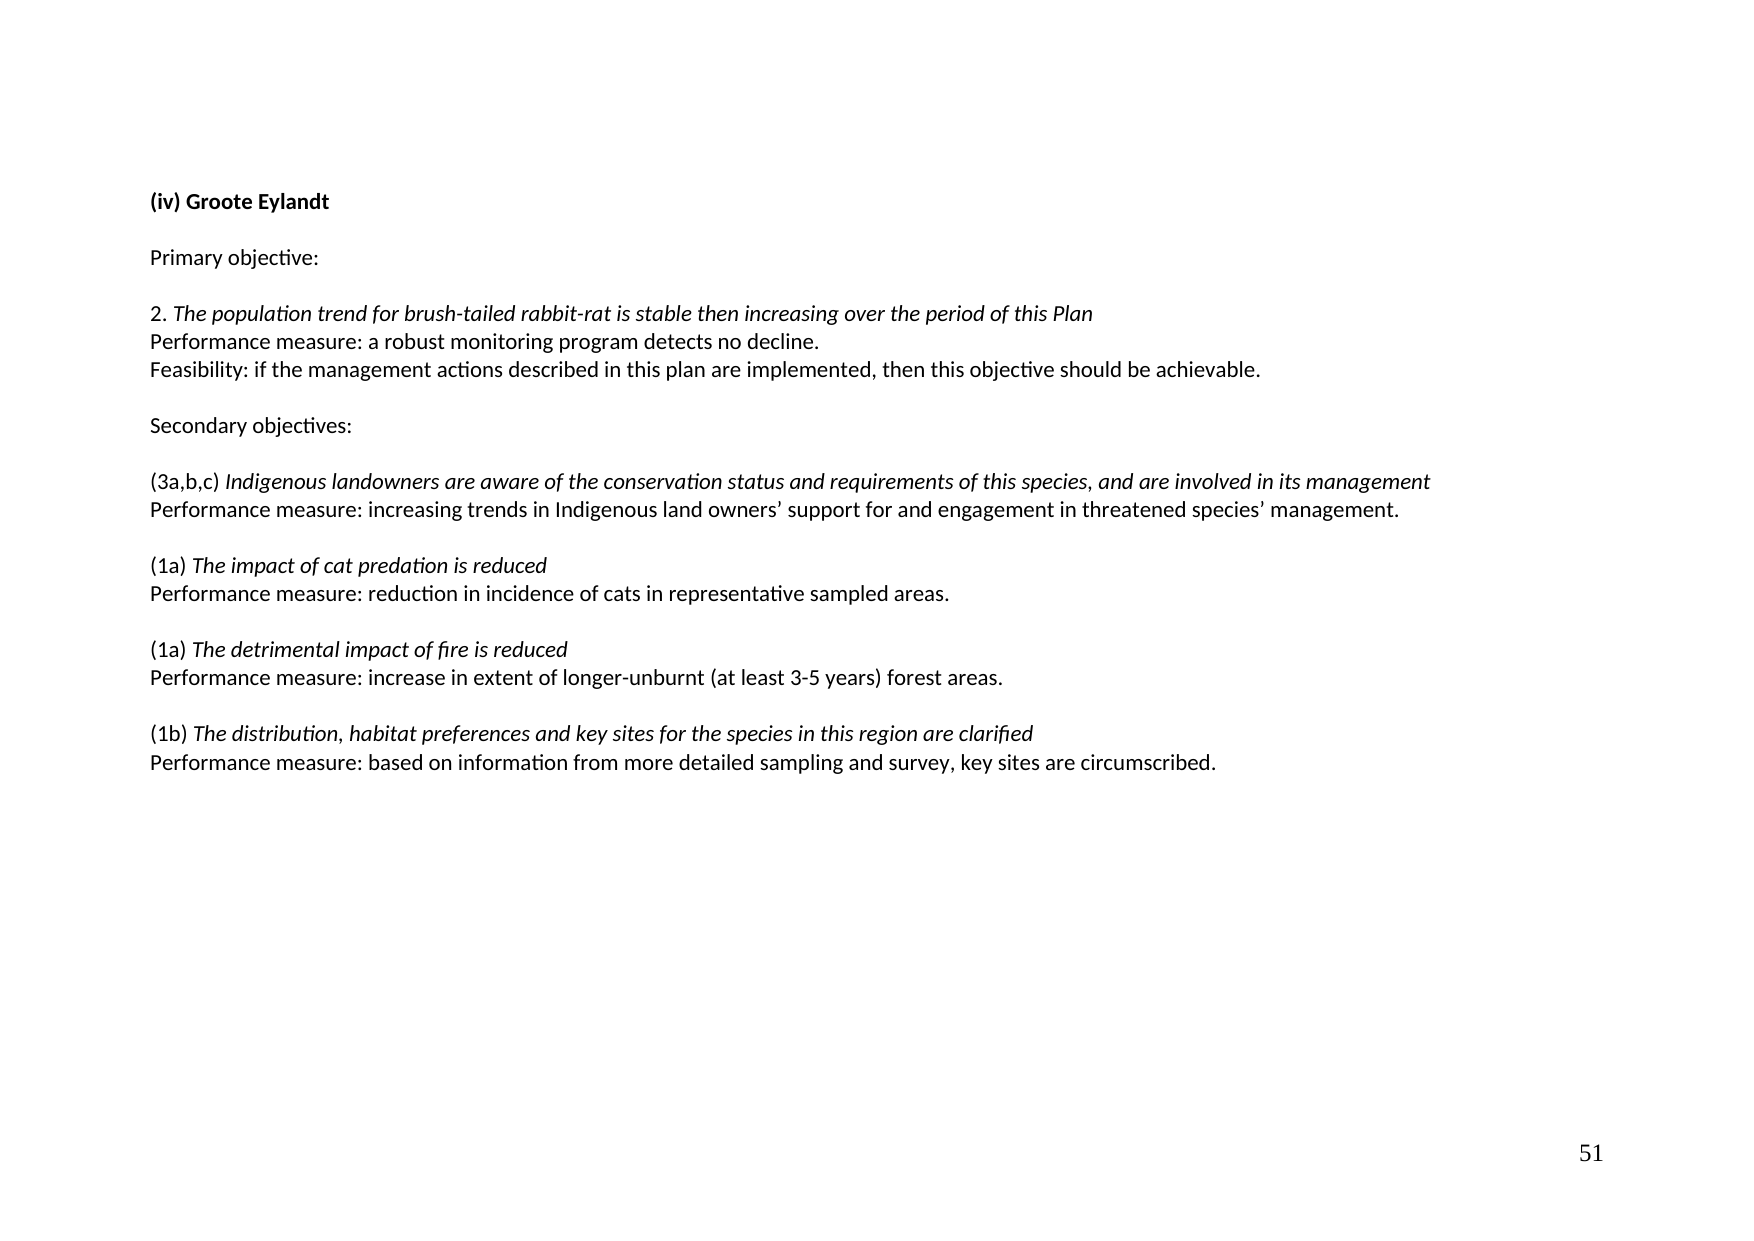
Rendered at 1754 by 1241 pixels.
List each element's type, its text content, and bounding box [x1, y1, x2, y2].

text (1a) The impact of cat predation is reduced [150, 551, 1604, 579]
text (iv) Groote Eylandt [150, 187, 1604, 215]
text (3a,b,c) Indigenous landowners are aware of the conservation status and requirements of this species, and are involved in its management [150, 467, 1604, 495]
text Primary objective: [150, 243, 1604, 271]
text 2. The population trend for brush-tailed rabbit-rat is stable then increasing over the period of this Plan [150, 299, 1604, 327]
text Performance measure: increase in extent of longer-unburnt (at least 3-5 years) forest areas. [150, 663, 1604, 692]
text Performance measure: reduction in incidence of cats in representative sampled areas. [150, 579, 1604, 607]
text Performance measure: a robust monitoring program detects no decline. [150, 327, 1604, 355]
text Performance measure: based on information from more detailed sampling and survey, key sites are circumscribed. [150, 748, 1604, 776]
text Performance measure: increasing trends in Indigenous land owners’ support for and engagement in threatened species’ management. [150, 495, 1604, 523]
text Secondary objectives: [150, 411, 1604, 439]
text (1b) The distribution, habitat preferences and key sites for the species in this region are clarified [150, 719, 1604, 748]
text Feasibility: if the management actions described in this plan are implemented, then this objective should be achievable. [150, 355, 1604, 383]
text (1a) The detrimental impact of fire is reduced [150, 636, 1604, 663]
